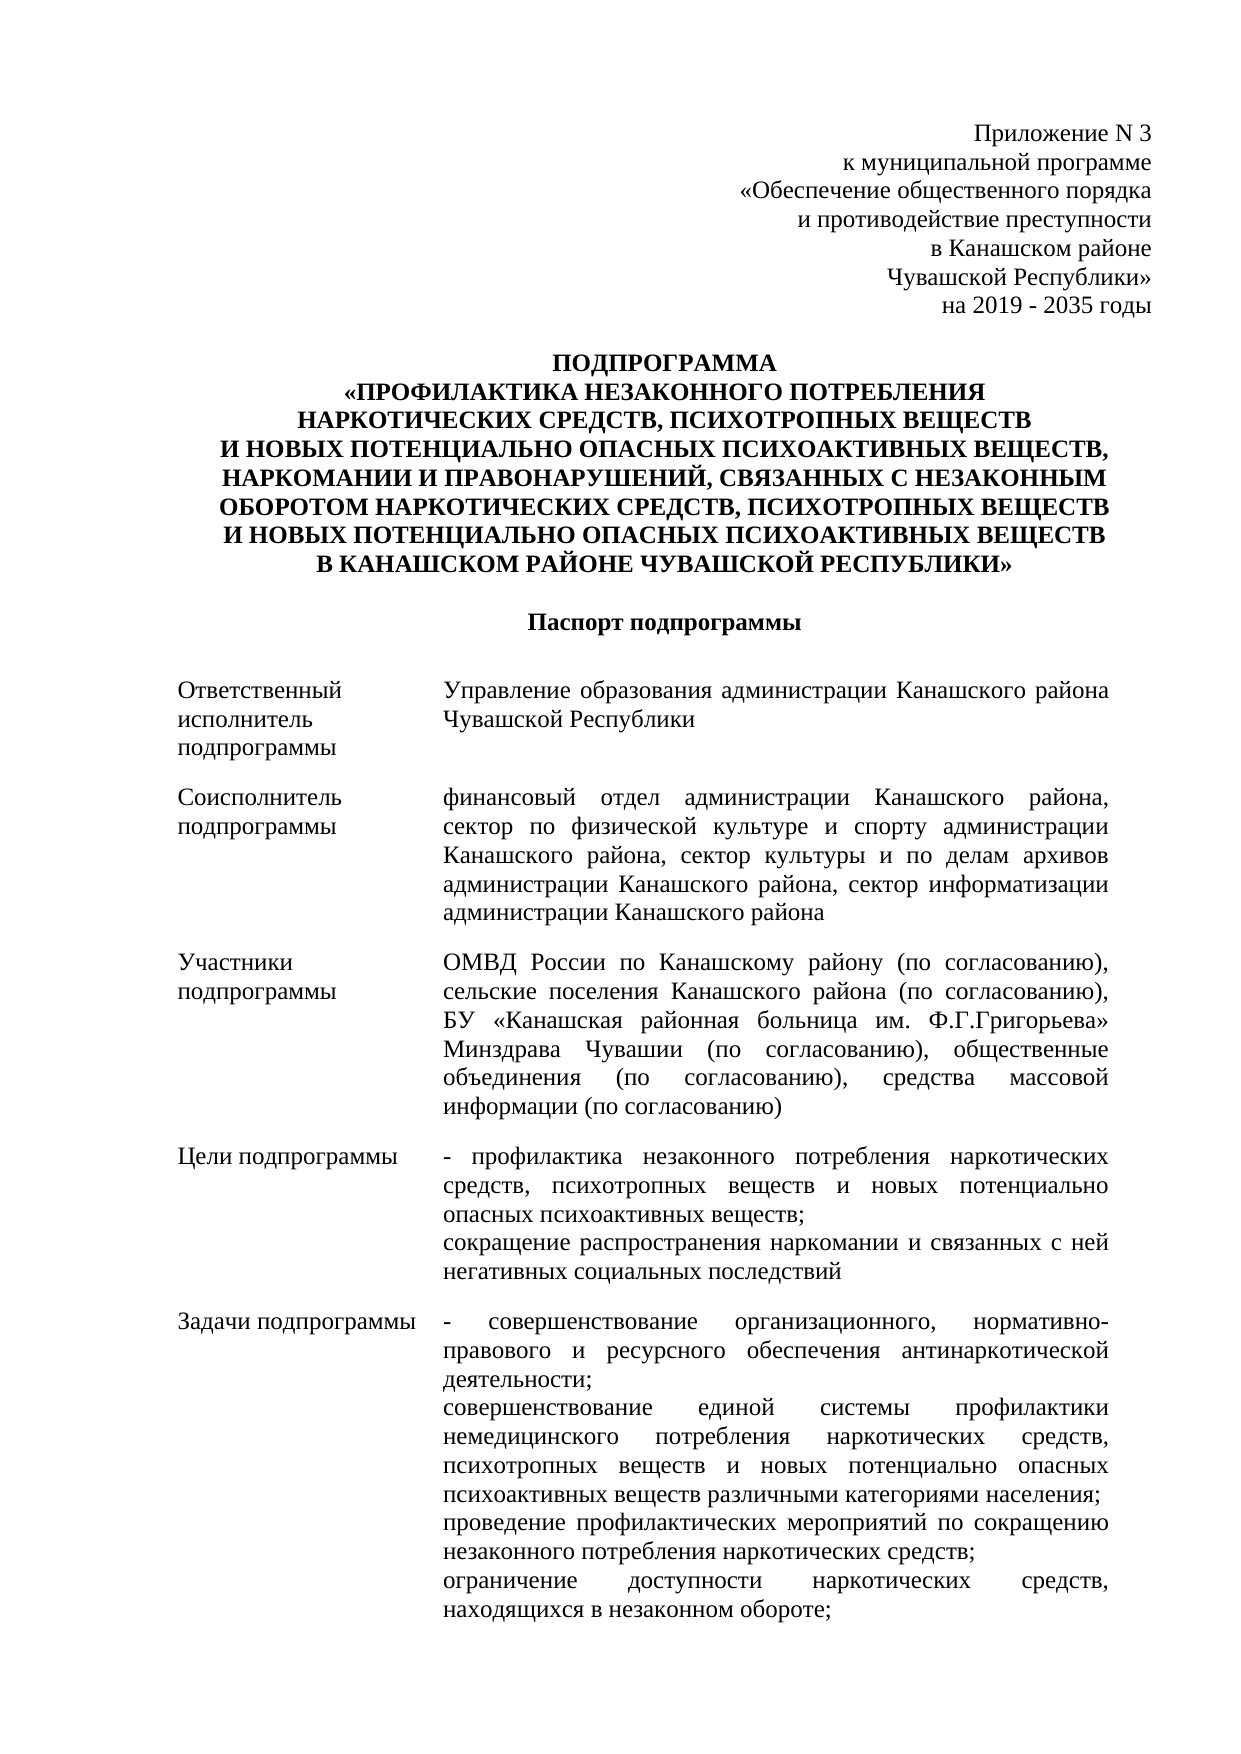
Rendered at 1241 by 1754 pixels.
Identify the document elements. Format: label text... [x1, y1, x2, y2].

text Приложение N 3 [177, 118, 1152, 147]
text «Обеспечение общественного порядка [177, 176, 1152, 204]
table_cell ОМВД России по Канашскому району (по согласованию), сельские поселения Канашского района (по согласованию), БУ «Канашская районная больница им. Ф.Г.Григорьева» Минздрава Чувашии (по согласованию), общественные объединения (по согласованию), средства массовой информации (по согласованию) [436, 937, 1116, 1131]
title НАРКОМАНИИ И ПРАВОНАРУШЕНИЙ, СВЯЗАННЫХ С НЕЗАКОННЫМ [177, 463, 1152, 492]
text к муниципальной программе [177, 147, 1152, 176]
title Паспорт подпрограммы [177, 607, 1152, 636]
table_cell Участники подпрограммы [171, 937, 436, 1131]
table_cell финансовый отдел администрации Канашского района, сектор по физической культуре и спорту администрации Канашского района, сектор культуры и по делам архивов администрации Канашского района, сектор информатизации администрации Канашского района [436, 772, 1116, 937]
table_cell Задачи подпрограммы [171, 1296, 436, 1633]
title И НОВЫХ ПОТЕНЦИАЛЬНО ОПАСНЫХ ПСИХОАКТИВНЫХ ВЕЩЕСТВ, [177, 434, 1152, 463]
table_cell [436, 1296, 1116, 1633]
title НАРКОТИЧЕСКИХ СРЕДСТВ, ПСИХОТРОПНЫХ ВЕЩЕСТВ [177, 406, 1152, 434]
table_header Управление образования администрации Канашского района Чувашской Республики [436, 664, 1116, 772]
table_header Ответственный исполнитель подпрограммы [171, 664, 436, 772]
title И НОВЫХ ПОТЕНЦИАЛЬНО ОПАСНЫХ ПСИХОАКТИВНЫХ ВЕЩЕСТВ [177, 521, 1152, 549]
title «ПРОФИЛАКТИКА НЕЗАКОННОГО ПОТРЕБЛЕНИЯ [177, 377, 1152, 406]
title В КАНАШСКОМ РАЙОНЕ ЧУВАШСКОЙ РЕСПУБЛИКИ» [177, 549, 1152, 578]
text Чувашской Республики» [177, 262, 1152, 291]
title ОБОРОТОМ НАРКОТИЧЕСКИХ СРЕДСТВ, ПСИХОТРОПНЫХ ВЕЩЕСТВ [177, 492, 1152, 521]
table_cell Соисполнитель подпрограммы [171, 772, 436, 937]
text и противодействие преступности [177, 204, 1152, 233]
table_cell - профилактика незаконного потребления наркотических средств, психотропных веществ и новых потенциально опасных психоактивных веществ; сокращение распространения наркомании и связанных с ней негативных социальных последствий [436, 1131, 1116, 1296]
text в Канашском районе [177, 233, 1152, 262]
table_cell Цели подпрограммы [171, 1131, 436, 1296]
text на 2019 - 2035 годы [177, 291, 1152, 319]
title ПОДПРОГРАММА [177, 348, 1152, 377]
